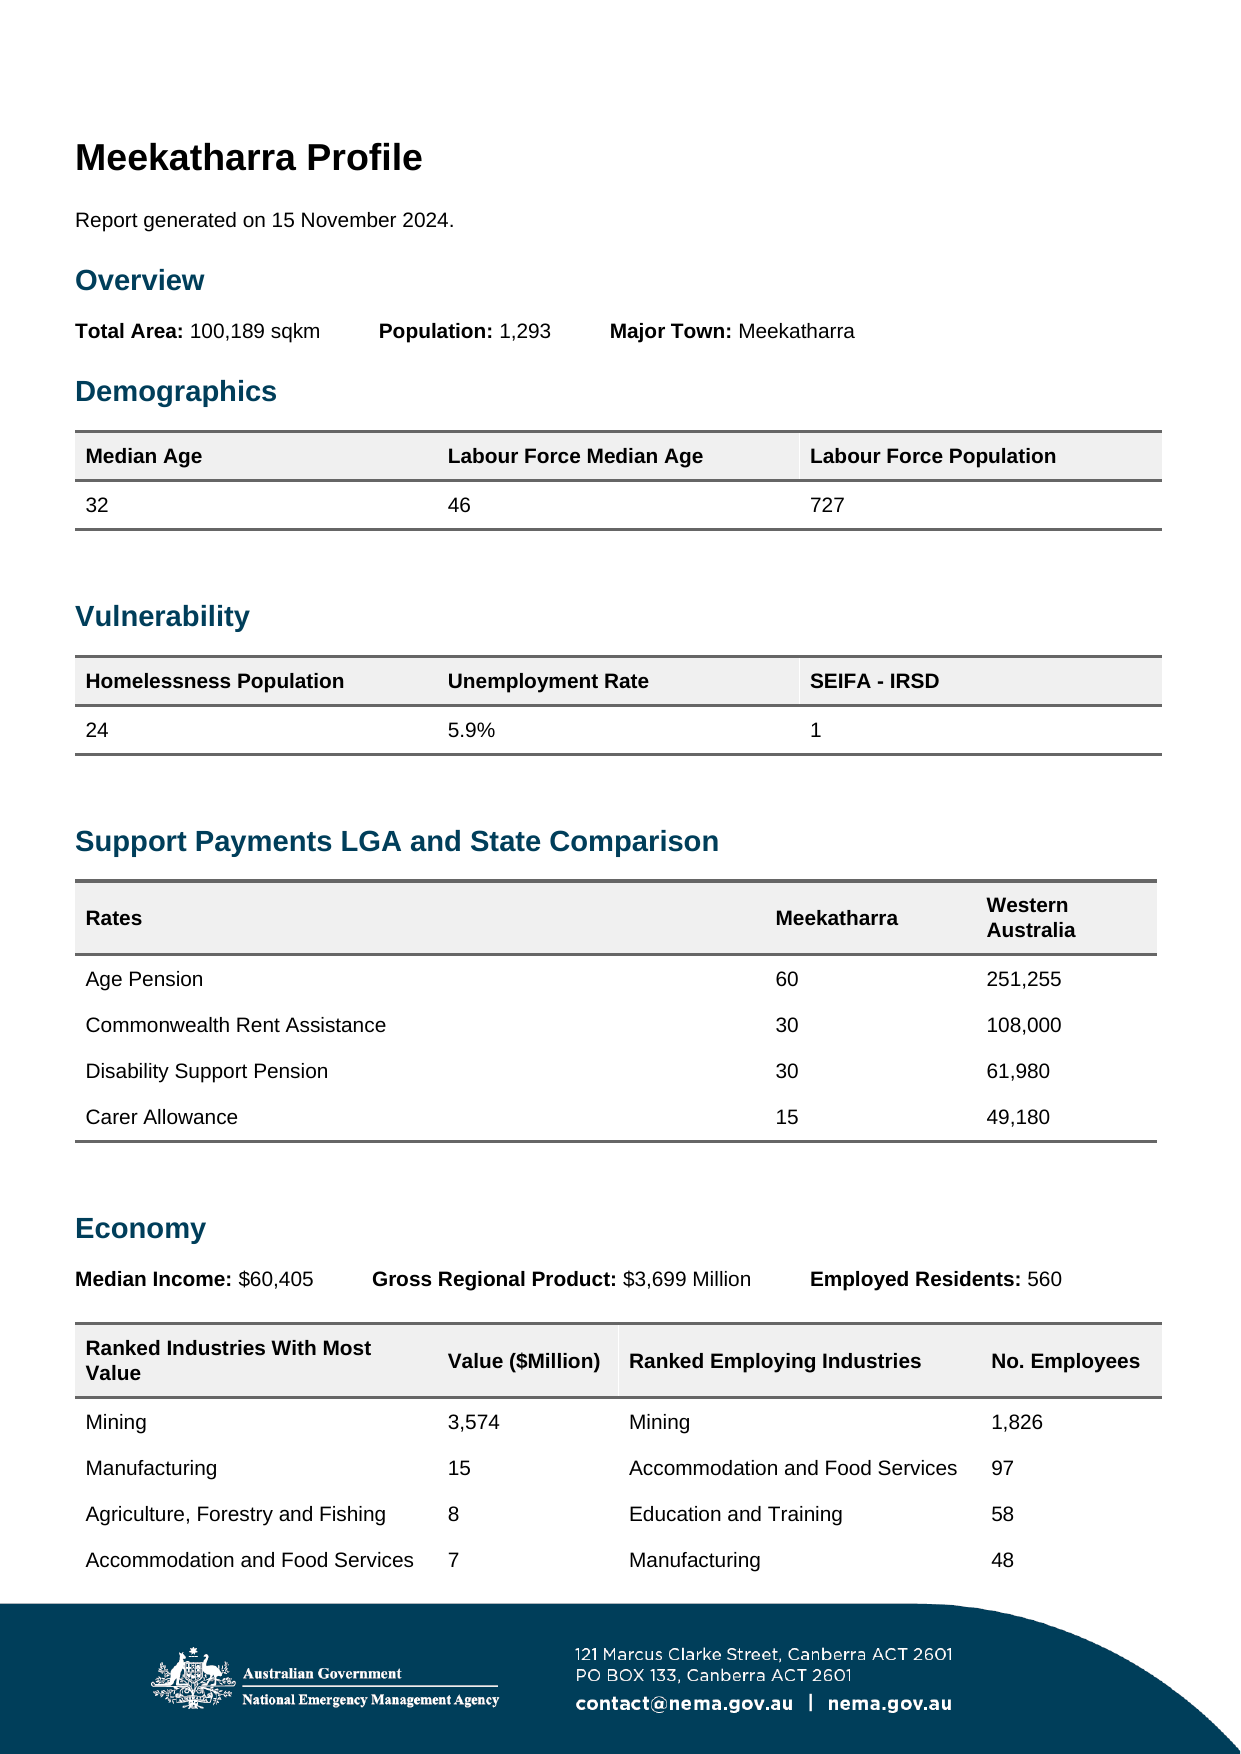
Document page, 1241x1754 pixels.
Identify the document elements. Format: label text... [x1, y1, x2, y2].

table_cell 24 [75, 707, 437, 753]
picture [713, 1700, 720, 1709]
table_header Labour Force Median Age [437, 433, 799, 479]
table_cell Age Pension [75, 956, 765, 1002]
picture [192, 1659, 222, 1693]
picture [161, 1690, 171, 1696]
picture [784, 1700, 791, 1709]
table_cell 46 [437, 482, 799, 528]
table_cell Carer Allowance [75, 1094, 765, 1140]
picture [469, 1698, 484, 1704]
picture [671, 1700, 678, 1709]
table_header Ranked Industries With Most Value [75, 1325, 437, 1396]
table_header Unemployment Rate [437, 658, 799, 704]
picture [682, 1700, 690, 1708]
picture [889, 1700, 897, 1712]
table_cell 251,255 [976, 956, 1157, 1002]
picture [262, 1695, 267, 1704]
picture [588, 1700, 597, 1709]
table_cell 8 [437, 1491, 618, 1537]
table_cell 15 [437, 1445, 618, 1491]
picture [247, 1669, 252, 1678]
picture [743, 1700, 752, 1709]
picture [348, 1698, 356, 1704]
table_cell 48 [981, 1537, 1162, 1582]
picture [612, 1697, 617, 1709]
subtitle Overview [75, 263, 1165, 297]
subtitle Vulnerability [75, 599, 1165, 633]
picture [152, 1654, 207, 1708]
table_cell 49,180 [976, 1094, 1157, 1140]
picture [601, 1700, 609, 1709]
table_cell 32 [75, 482, 437, 528]
table_cell 60 [765, 956, 976, 1002]
picture [853, 1700, 867, 1709]
table_header SEIFA - IRSD [800, 658, 1162, 704]
picture [755, 1700, 762, 1709]
picture [695, 1700, 709, 1709]
picture [914, 1700, 922, 1709]
picture [841, 1700, 849, 1708]
table_header No. Employees [981, 1325, 1162, 1396]
table_cell 3,574 [437, 1399, 618, 1445]
subtitle Meekatharra Profile [75, 135, 1165, 178]
table_header Rates [75, 883, 765, 953]
table_cell Agriculture, Forestry and Fishing [75, 1491, 437, 1537]
table_cell 97 [981, 1445, 1162, 1491]
picture [0, 0, 1241, 1750]
picture [902, 1700, 911, 1709]
table_cell 1,826 [981, 1399, 1162, 1445]
table_header Western Australia [976, 883, 1157, 953]
picture [408, 1698, 413, 1707]
table_cell Manufacturing [619, 1537, 981, 1582]
table_cell 30 [765, 1002, 976, 1048]
table_cell Disability Support Pension [75, 1048, 765, 1094]
picture [198, 1682, 207, 1693]
table_cell Mining [619, 1399, 981, 1445]
table_header Meekatharra [765, 883, 976, 953]
picture [577, 1700, 584, 1709]
table_cell Accommodation and Food Services [619, 1445, 981, 1491]
table_cell 15 [765, 1094, 976, 1140]
subtitle Support Payments LGA and State Comparison [75, 824, 1165, 857]
table_cell 1 [800, 707, 1162, 753]
table_cell 58 [981, 1491, 1162, 1537]
picture [223, 1678, 235, 1683]
table_cell Accommodation and Food Services [75, 1537, 437, 1582]
table_header Value ($Million) [437, 1325, 618, 1396]
table_cell Education and Training [619, 1491, 981, 1537]
table_cell 5.9% [437, 707, 799, 753]
table_cell Mining [75, 1399, 437, 1445]
picture [415, 1698, 423, 1704]
table_cell Commonwealth Rent Assistance [75, 1002, 765, 1048]
picture [773, 1700, 779, 1709]
picture [643, 1697, 648, 1709]
picture [730, 1700, 739, 1711]
table_header Median Age [75, 433, 437, 479]
table_cell Manufacturing [75, 1445, 437, 1491]
table_cell 7 [437, 1537, 618, 1582]
picture [430, 1698, 437, 1704]
table_cell 61,980 [976, 1048, 1157, 1094]
subtitle Economy [75, 1211, 1165, 1244]
picture [632, 1700, 639, 1709]
table_cell 30 [765, 1048, 976, 1094]
table_header Homelessness Population [75, 658, 437, 704]
picture [872, 1700, 879, 1709]
picture [622, 1700, 629, 1709]
table_header Ranked Employing Industries [619, 1325, 981, 1396]
picture [830, 1700, 837, 1709]
subtitle Demographics [75, 374, 1165, 408]
table_cell 108,000 [976, 1002, 1157, 1048]
table_cell 727 [800, 482, 1162, 528]
picture [932, 1700, 938, 1709]
table_header Labour Force Population [800, 433, 1162, 479]
